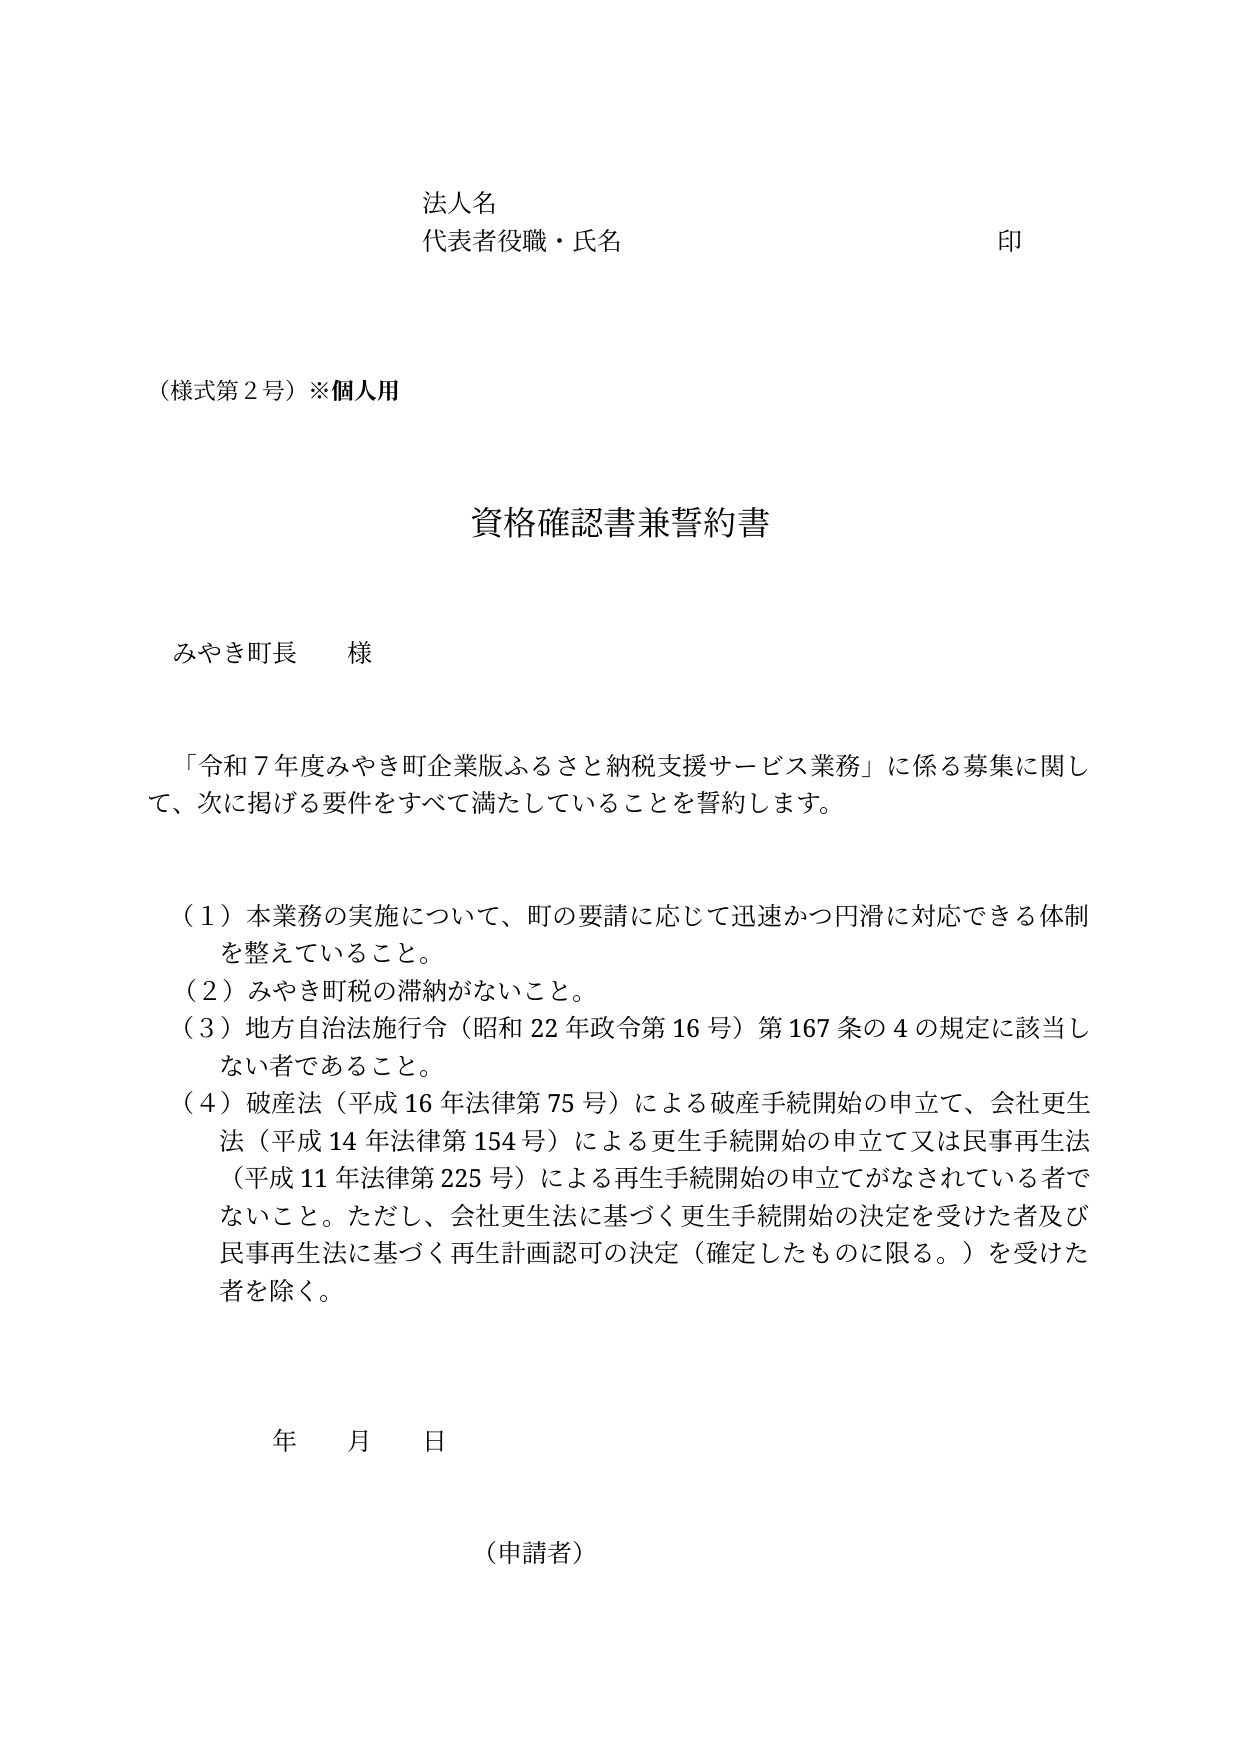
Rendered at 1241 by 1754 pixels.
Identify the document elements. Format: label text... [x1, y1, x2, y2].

text 「令和７年度みやき町企業版ふるさと納税支援サービス業務」に係る募集に関して、次に掲げる要件をすべて満たしていることを誓約します。 [148, 746, 1092, 821]
text （４）破産法（平成16 年法律第75 号）による破産手続開始の申立て、会社更生 法（平成14 年法律第154号）による更生手続開始の申立て又は民事再生法（平成11 年法律第225 号）による再生手続開始の申立てがなされている者でないこと。ただし、会社更生法に基づく更生手続開始の決定を受けた者及び民事再生法に基づく再生計画認可の決定（確定したものに限る。）を受けた者を除く。 [169, 1083, 1092, 1308]
text （申請者） [148, 1533, 1092, 1571]
text （３）地方自治法施行令（昭和22 年政令第16 号）第167 条の4 の規定に該当しない者であること。 [169, 1008, 1092, 1083]
text みやき町長 様 [148, 633, 1092, 671]
text 年 月 日 [148, 1421, 1092, 1458]
text 代表者役職・氏名 印 [148, 221, 1092, 258]
text （２）みやき町税の滞納がないこと。 [148, 971, 1092, 1008]
text 法人名 [148, 183, 1092, 221]
text （様式第２号）※個人用 [148, 371, 1092, 408]
text 資格確認書兼誓約書 [148, 483, 1092, 558]
text （１）本業務の実施について、町の要請に応じて迅速かつ円滑に対応できる体制を整えていること。 [169, 896, 1092, 971]
